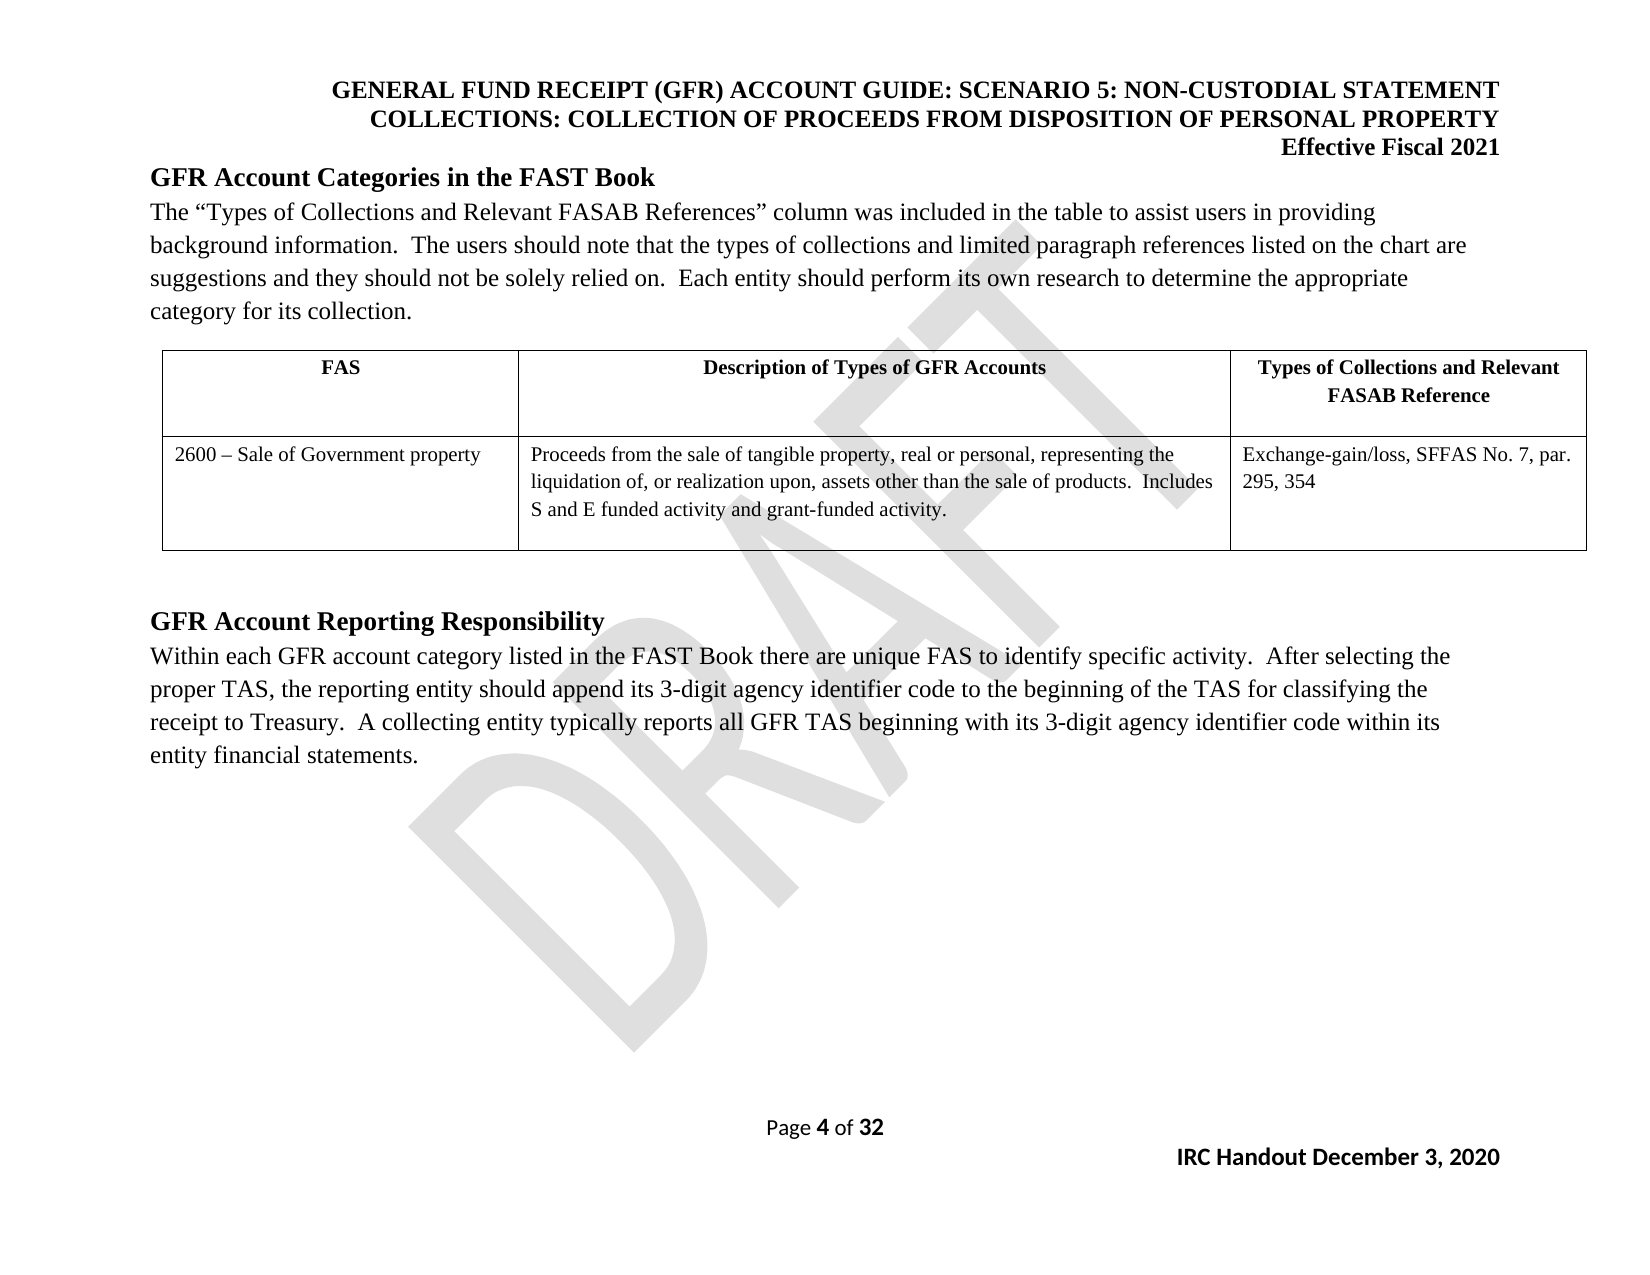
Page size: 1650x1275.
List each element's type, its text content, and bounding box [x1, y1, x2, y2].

table_cell Exchange-gain/loss, SFFAS No. 7, par. 295, 354 [1231, 437, 1586, 550]
subtitle GFR Account Categories in the FAST Book [150, 161, 1500, 192]
table_header Types of Collections and Relevant FASAB Reference [1231, 351, 1586, 436]
table_cell 2600 – Sale of Government property [163, 437, 518, 550]
table_header FAS [163, 351, 518, 436]
table_header Description of Types of GFR Accounts [519, 351, 1230, 436]
subtitle GFR Account Reporting Responsibility [150, 605, 1500, 636]
text The “Types of Collections and Relevant FASAB References” column was included in the table to assist users in providing background information. The users should note that the types of collections and limited paragraph references listed on the chart are suggestions and they should not be solely relied on. Each entity should perform its own research to determine the appropriate category for its collection. [150, 197, 1500, 325]
table_cell Proceeds from the sale of tangible property, real or personal, representing the liquidation of, or realization upon, assets other than the sale of products. Includes S and E funded activity and grant-funded activity. [519, 437, 1230, 550]
text Within each GFR account category listed in the FAST Book there are unique FAS to identify specific activity. After selecting the proper TAS, the reporting entity should append its 3-digit agency identifier code to the beginning of the TAS for classifying the receipt to Treasury. A collecting entity typically reports all GFR TAS beginning with its 3-digit agency identifier code within its entity financial statements. [150, 641, 1500, 769]
